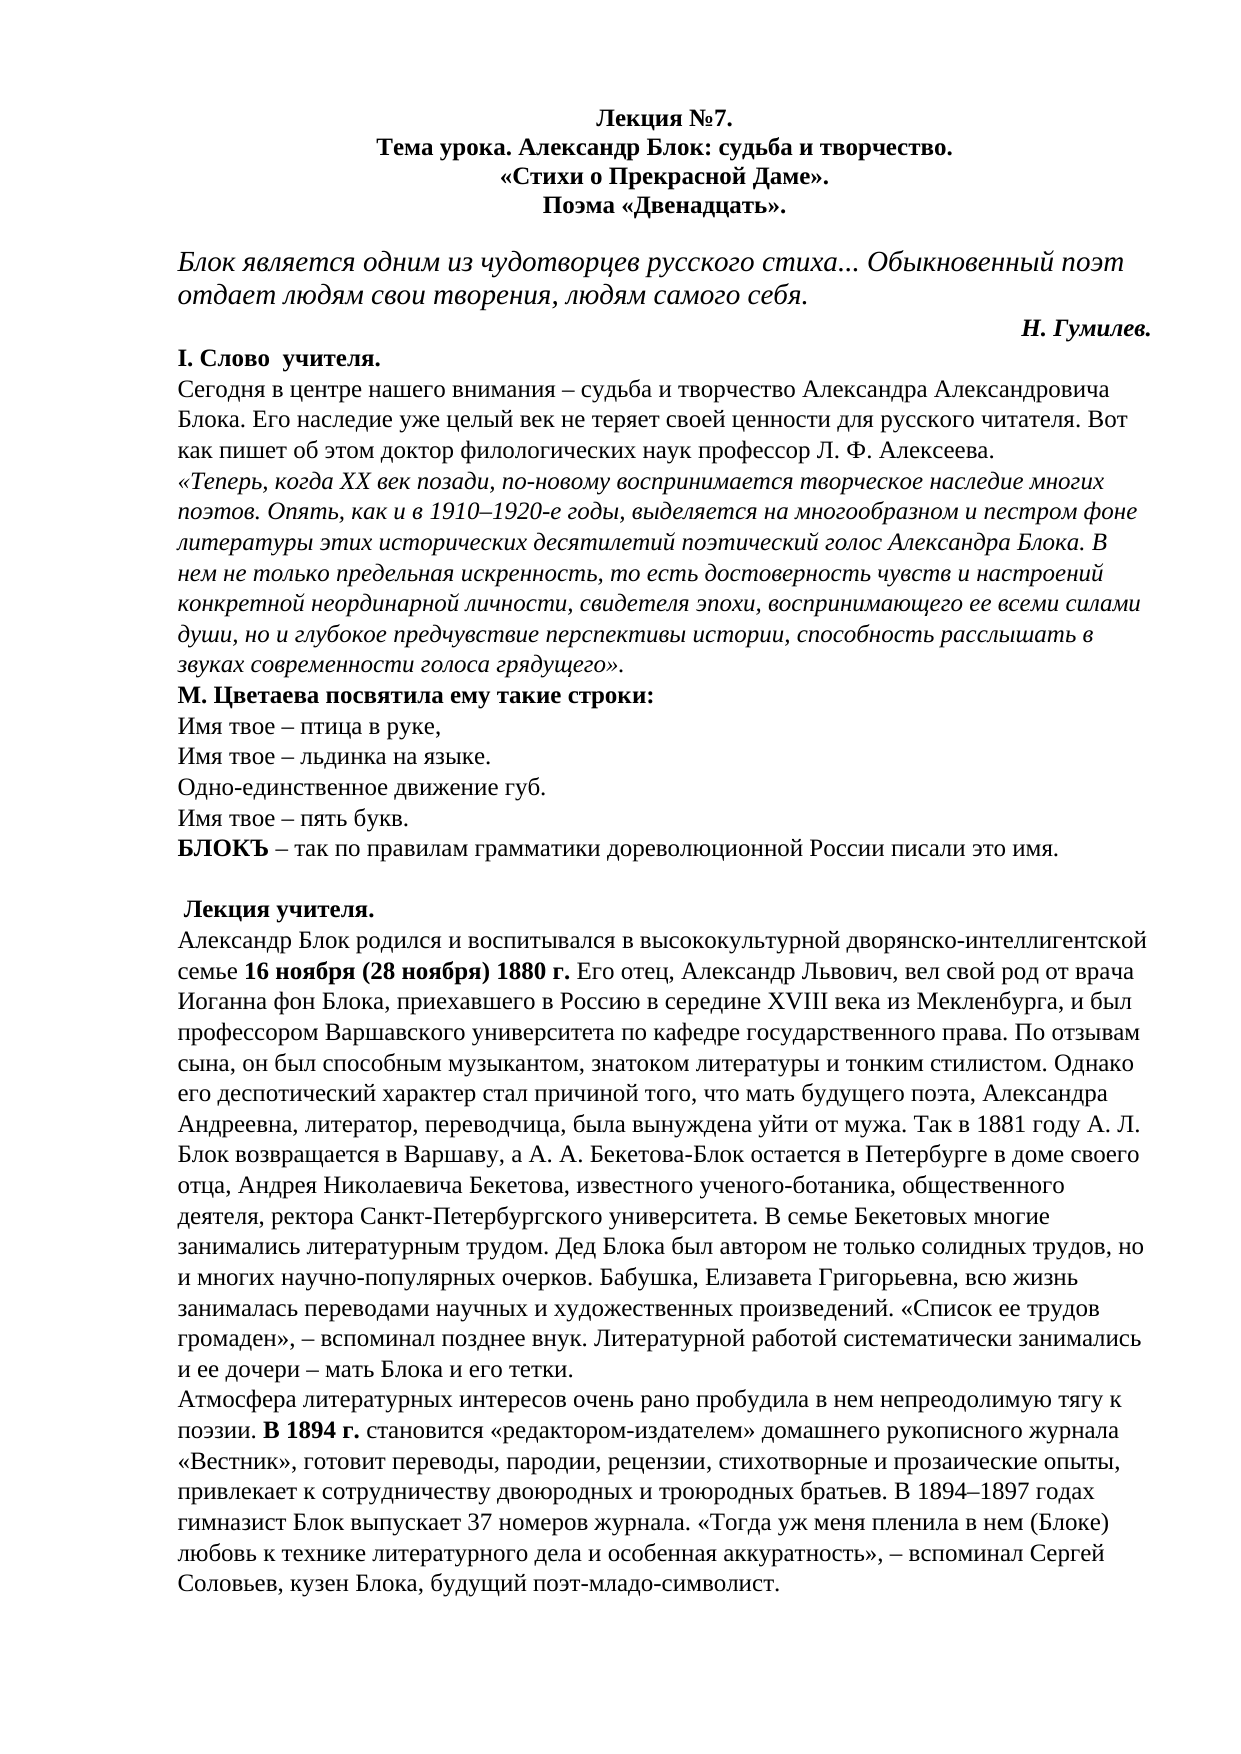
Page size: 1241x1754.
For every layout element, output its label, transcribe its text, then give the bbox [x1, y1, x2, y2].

text Александр Блок родился и воспитывался в высококультурной дворянско-интеллигентской семье 16 ноября (28 ноября) 1880 г. Его отец, Александр Львович, вел свой род от врача Иоганна фон Блока, приехавшего в Россию в середине XVIII века из Мекленбурга, и был профессором Варшавского университета по кафедре государственного права. По отзывам сына, он был способным музыкантом, знатоком литературы и тонким стилистом. Однако его деспотический характер стал причиной того, что мать будущего поэта, Александра Андреевна, литератор, переводчица, была вынуждена уйти от мужа. Так в 1881 году А. Л. Блок возвращается в Варшаву, а А. А. Бекетова-Блок остается в Петербурге в доме своего отца, Андрея Николаевича Бекетова, известного ученого-ботаника, общественного деятеля, ректора Санкт-Петербургского университета. В семье Бекетовых многие занимались литературным трудом. Дед Блока был автором не только солидных трудов, но и многих научно-популярных очерков. Бабушка, Елизавета Григорьевна, всю жизнь занималась переводами научных и художественных произведений. «Список ее трудов громаден», – вспоминал позднее внук. Литературной работой систематически занимались и ее дочери – мать Блока и его тетки. [177, 923, 1152, 1383]
text Одно-единственное движение губ. [177, 770, 1152, 801]
text Атмосфера литературных интересов очень рано пробудила в нем непреодолимую тягу к поэзии. В 1894 г. становится «редактором-издателем» домашнего рукописного журнала «Вестник», готовит переводы, пародии, рецензии, стихотворные и прозаические опыты, привлекает к сотрудничеству двоюродных и троюродных братьев. В 1894–1897 годах гимназист Блок выпускает 37 номеров журнала. «Тогда уж меня пленила в нем (Блоке) любовь к технике литературного дела и особенная аккуратность», – вспоминал Сергей Соловьев, кузен Блока, будущий поэт-младо-символист. [177, 1383, 1152, 1597]
text Имя твое – льдинка на языке. [177, 739, 1152, 770]
text М. Цветаева посвятила ему такие строки: [177, 678, 1152, 709]
text Имя твое – пять букв. [177, 801, 1152, 831]
text Н. Гумилев. [177, 311, 1152, 341]
text Лекция учителя. [177, 893, 1152, 923]
text Тема урока. Александр Блок: судьба и творчество. «Стихи о Прекрасной Даме». [177, 132, 1152, 190]
text Имя твое – птица в руке, [177, 709, 1152, 739]
text «Теперь, когда ХХ век позади, по-новому воспринимается творческое наследие многих поэтов. Опять, как и в 1910–1920-е годы, выделяется на многообразном и пестром фоне литературы этих исторических десятилетий поэтический голос Александра Блока. В нем не только предельная искренность, то есть достоверность чувств и настроений конкретной неординарной личности, свидетеля эпохи, воспринимающего ее всеми силами души, но и глубокое предчувствие перспективы истории, способность расслышать в звуках современности голоса грядущего». [177, 464, 1152, 678]
text Блок является одним из чудотворцев русского стиха... Обыкновенный поэт отдает людям свои творения, людям самого себя. [177, 244, 1152, 311]
text I. Слово учителя. [177, 341, 1152, 372]
text Поэма «Двенадцать». [177, 190, 1152, 218]
text БЛОКЪ – так по правилам грамматики дореволюционной России писали это имя. [177, 831, 1152, 862]
text Сегодня в центре нашего внимания – судьба и творчество Александра Александровича Блока. Его наследие уже целый век не теряет своей ценности для русского читателя. Вот как пишет об этом доктор филологических наук профессор Л. Ф. Алексеева. [177, 372, 1152, 464]
text Лекция №7. [177, 103, 1152, 132]
